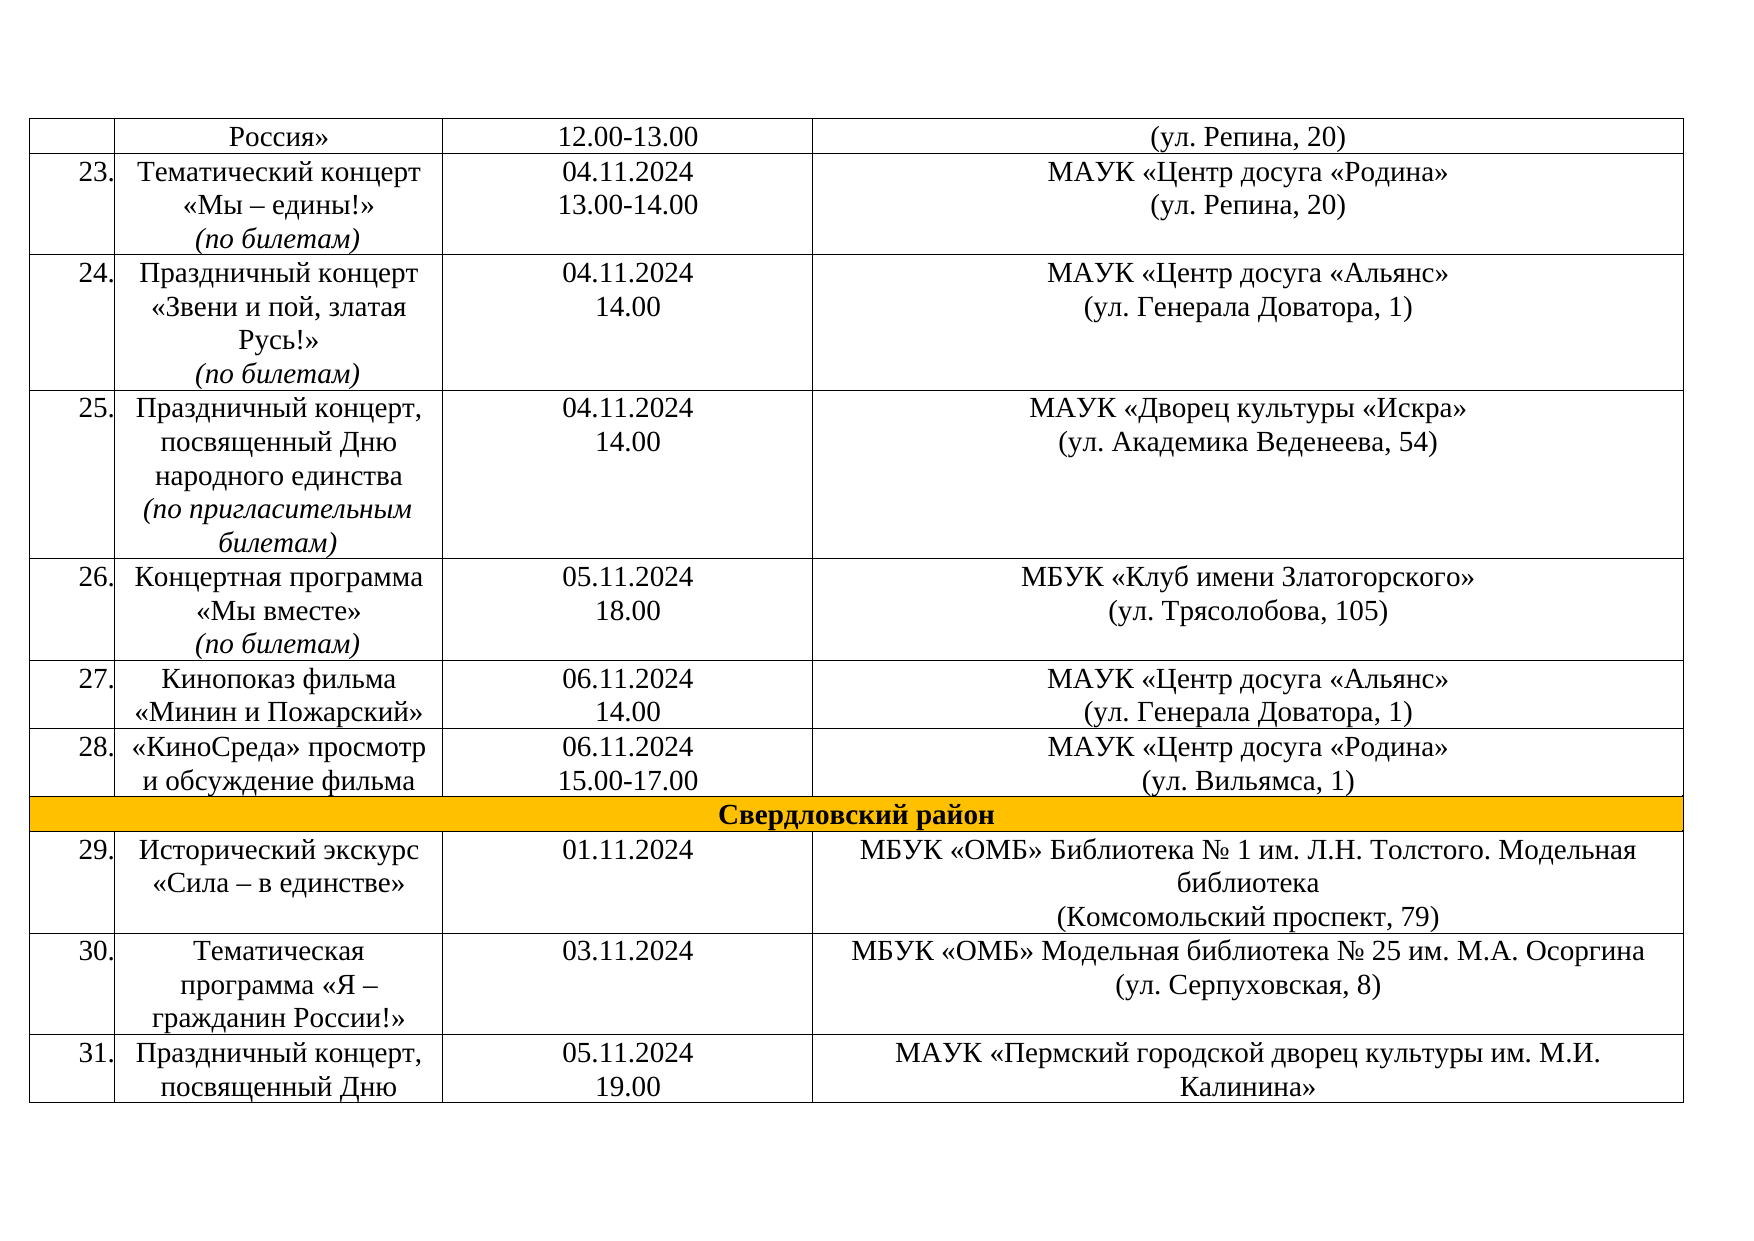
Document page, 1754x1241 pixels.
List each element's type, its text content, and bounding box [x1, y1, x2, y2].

table_cell Тематический концерт «Мы – едины!» (по билетам) [115, 154, 442, 254]
table_cell [30, 1035, 114, 1102]
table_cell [115, 119, 442, 153]
table_cell 04.11.2024 14.00 [443, 255, 812, 389]
table_cell МАУК «Центр досуга «Альянс» (ул. Генерала Доватора, 1) [813, 661, 1683, 728]
table_cell «КиноСреда» просмотр и обсуждение фильма [115, 729, 442, 796]
table_cell Праздничный концерт, посвященный Дню народного единства (по пригласительным билетам) [115, 391, 442, 558]
table_cell Тематическая программа «Я – гражданин России!» [115, 934, 442, 1034]
table_cell [30, 154, 114, 254]
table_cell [115, 1035, 442, 1102]
table_cell 04.11.2024 14.00 [443, 391, 812, 558]
table_cell МАУК «Центр досуга «Родина» (ул. Вильямса, 1) [813, 729, 1683, 796]
table_cell МБУК «Клуб имени Златогорского» (ул. Трясолобова, 105) [813, 559, 1683, 660]
table_cell Свердловский район [30, 797, 1683, 831]
table_cell 05.11.2024 18.00 [443, 559, 812, 660]
table_cell [30, 559, 114, 660]
table_cell 06.11.2024 14.00 [443, 661, 812, 728]
table_cell [30, 119, 114, 153]
table_cell Исторический экскурс «Сила – в единстве» [115, 832, 442, 932]
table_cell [813, 154, 1683, 254]
table_cell 04.11.2024 13.00-14.00 [443, 154, 812, 254]
table_cell МБУК «ОМБ» Библиотека № 1 им. Л.Н. Толстого. Модельная библиотека (Комсомольский проспект, 79) [813, 832, 1683, 932]
table_cell МАУК «Дворец культуры «Искра» (ул. Академика Веденеева, 54) [813, 391, 1683, 558]
table_cell 05.11.2024 19.00 [443, 1035, 812, 1102]
table_cell 03.11.2024 [443, 934, 812, 1034]
table_cell [30, 391, 114, 558]
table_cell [443, 119, 812, 153]
table_cell [30, 934, 114, 1034]
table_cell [813, 1035, 1683, 1102]
table_cell [30, 661, 114, 728]
table_cell [30, 832, 114, 932]
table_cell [813, 119, 1683, 153]
table_cell МБУК «ОМБ» Модельная библиотека № 25 им. М.А. Осоргина (ул. Серпуховская, 8) [813, 934, 1683, 1034]
table_cell 01.11.2024 [443, 832, 812, 932]
table_cell Концертная программа «Мы вместе» (по билетам) [115, 559, 442, 660]
table_cell [30, 255, 114, 389]
table_cell МАУК «Центр досуга «Альянс» (ул. Генерала Доватора, 1) [813, 255, 1683, 389]
table_cell Кинопоказ фильма «Минин и Пожарский» [115, 661, 442, 728]
table_cell 06.11.2024 15.00-17.00 [443, 729, 812, 796]
table_cell [30, 729, 114, 796]
table_cell Праздничный концерт «Звени и пой, златая Русь!» (по билетам) [115, 255, 442, 389]
